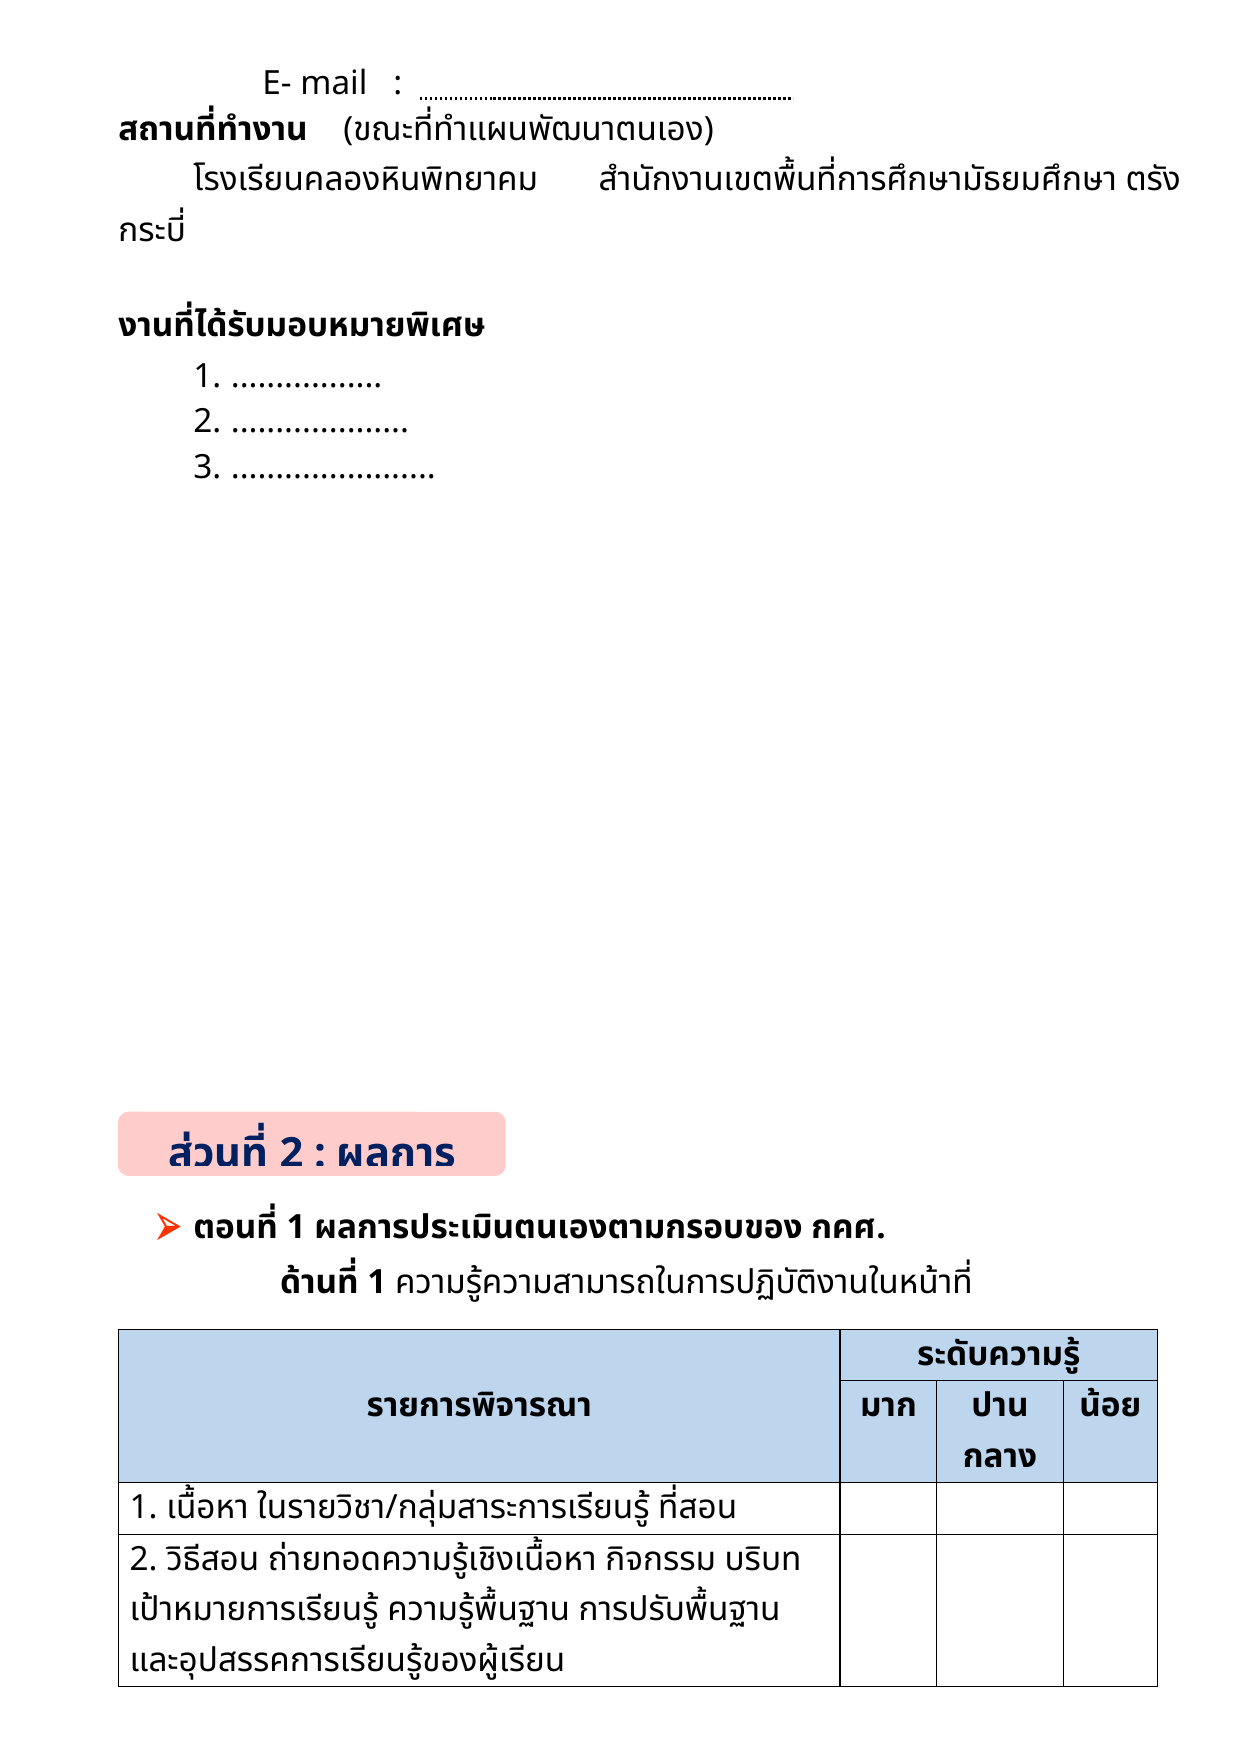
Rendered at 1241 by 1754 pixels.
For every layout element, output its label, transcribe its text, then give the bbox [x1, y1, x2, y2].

subtitle งานที่ได้รับมอบหมายพิเศษ [118, 301, 1181, 352]
table_cell น้อย [1064, 1381, 1157, 1482]
table_cell [937, 1483, 1063, 1534]
table_cell 2. วิธีสอน ถ่ายทอดความรู้เชิงเนื้อหา กิจกรรม บริบท เป้าหมายการเรียนรู้ ความรู้พื้นฐาน การปรับพื้นฐาน และอุปสรรคการเรียนรู้ของผู้เรียน [119, 1535, 839, 1686]
table_cell [1064, 1483, 1157, 1534]
table_cell [1064, 1535, 1157, 1686]
table_cell มาก [841, 1381, 936, 1482]
text สถานที่ทำงาน (ขณะที่ทำแผนพัฒนาตนเอง) [118, 104, 1181, 155]
list ตอนที่ 1 ผลการประเมินตนเองตามกรอบของ กคศ. ด้านที่ 1 ความรู้ความสามารถในการปฏิบัติงานในหน้าที่ [156, 1203, 1181, 1308]
text E- mail : [118, 59, 1181, 104]
list ....................... [193, 443, 1181, 488]
table_cell 1. เนื้อหา ในรายวิชา/กลุ่มสาระการเรียนรู้ ที่สอน [119, 1483, 839, 1534]
table_cell [841, 1535, 936, 1686]
table_header ระดับความรู้ [841, 1330, 1157, 1380]
list .................... [193, 397, 1181, 443]
list ................. [193, 352, 1181, 397]
text โรงเรียนคลองหินพิทยาคม สำนักงานเขตพื้นที่การศึกษามัธยมศึกษา ตรัง กระบี่ [118, 155, 1181, 256]
table_cell [841, 1483, 936, 1534]
table_cell [937, 1535, 1063, 1686]
table_cell ปานกลาง [937, 1381, 1063, 1482]
table_header รายการพิจารณา [119, 1330, 839, 1482]
